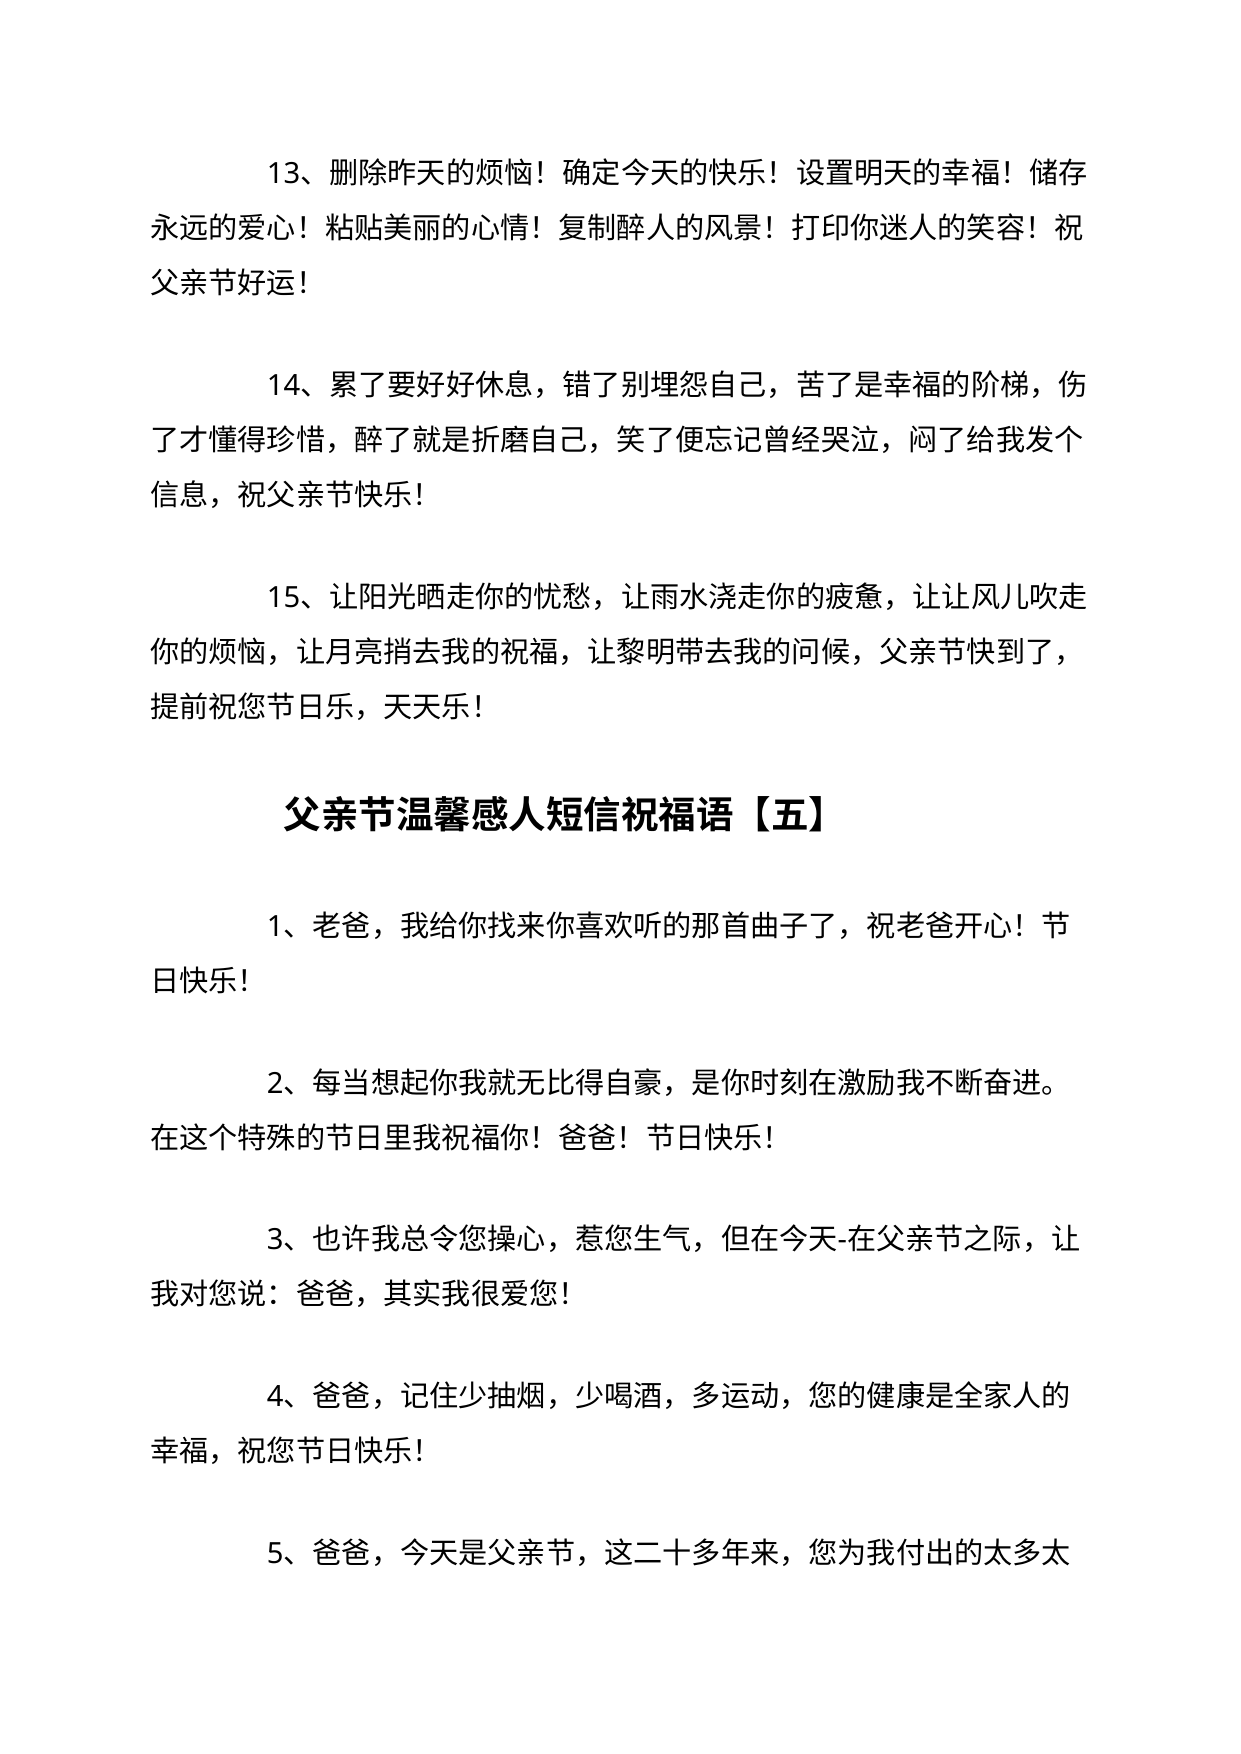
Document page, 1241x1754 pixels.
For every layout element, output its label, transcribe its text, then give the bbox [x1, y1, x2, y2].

text 1、老爸，我给你找来你喜欢听的那首曲子了，祝老爸开心！节日快乐！ [150, 902, 1090, 1000]
text 4、爸爸，记住少抽烟，少喝酒，多运动，您的健康是全家人的幸福，祝您节日快乐！ [150, 1373, 1090, 1470]
text 15、让阳光晒走你的忧愁，让雨水浇走你的疲惫，让让风儿吹走你的烦恼，让月亮捎去我的祝福，让黎明带去我的问候，父亲节快到了，提前祝您节日乐，天天乐！ [150, 573, 1090, 726]
text 2、每当想起你我就无比得自豪，是你时刻在激励我不断奋进。在这个特殊的节日里我祝福你！爸爸！节日快乐！ [150, 1059, 1090, 1156]
text 3、也许我总令您操心，惹您生气，但在今天-在父亲节之际，让我对您说：爸爸，其实我很爱您！ [150, 1216, 1090, 1313]
text 父亲节温馨感人短信祝福语【五】 [150, 785, 1090, 839]
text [150, 1529, 1090, 1572]
text 14、累了要好好休息，错了别埋怨自己，苦了是幸福的阶梯，伤了才懂得珍惜，醉了就是折磨自己，笑了便忘记曾经哭泣，闷了给我发个信息，祝父亲节快乐！ [150, 362, 1090, 514]
text 13、删除昨天的烦恼！确定今天的快乐！设置明天的幸福！储存永远的爱心！粘贴美丽的心情！复制醉人的风景！打印你迷人的笑容！祝父亲节好运！ [150, 150, 1090, 302]
